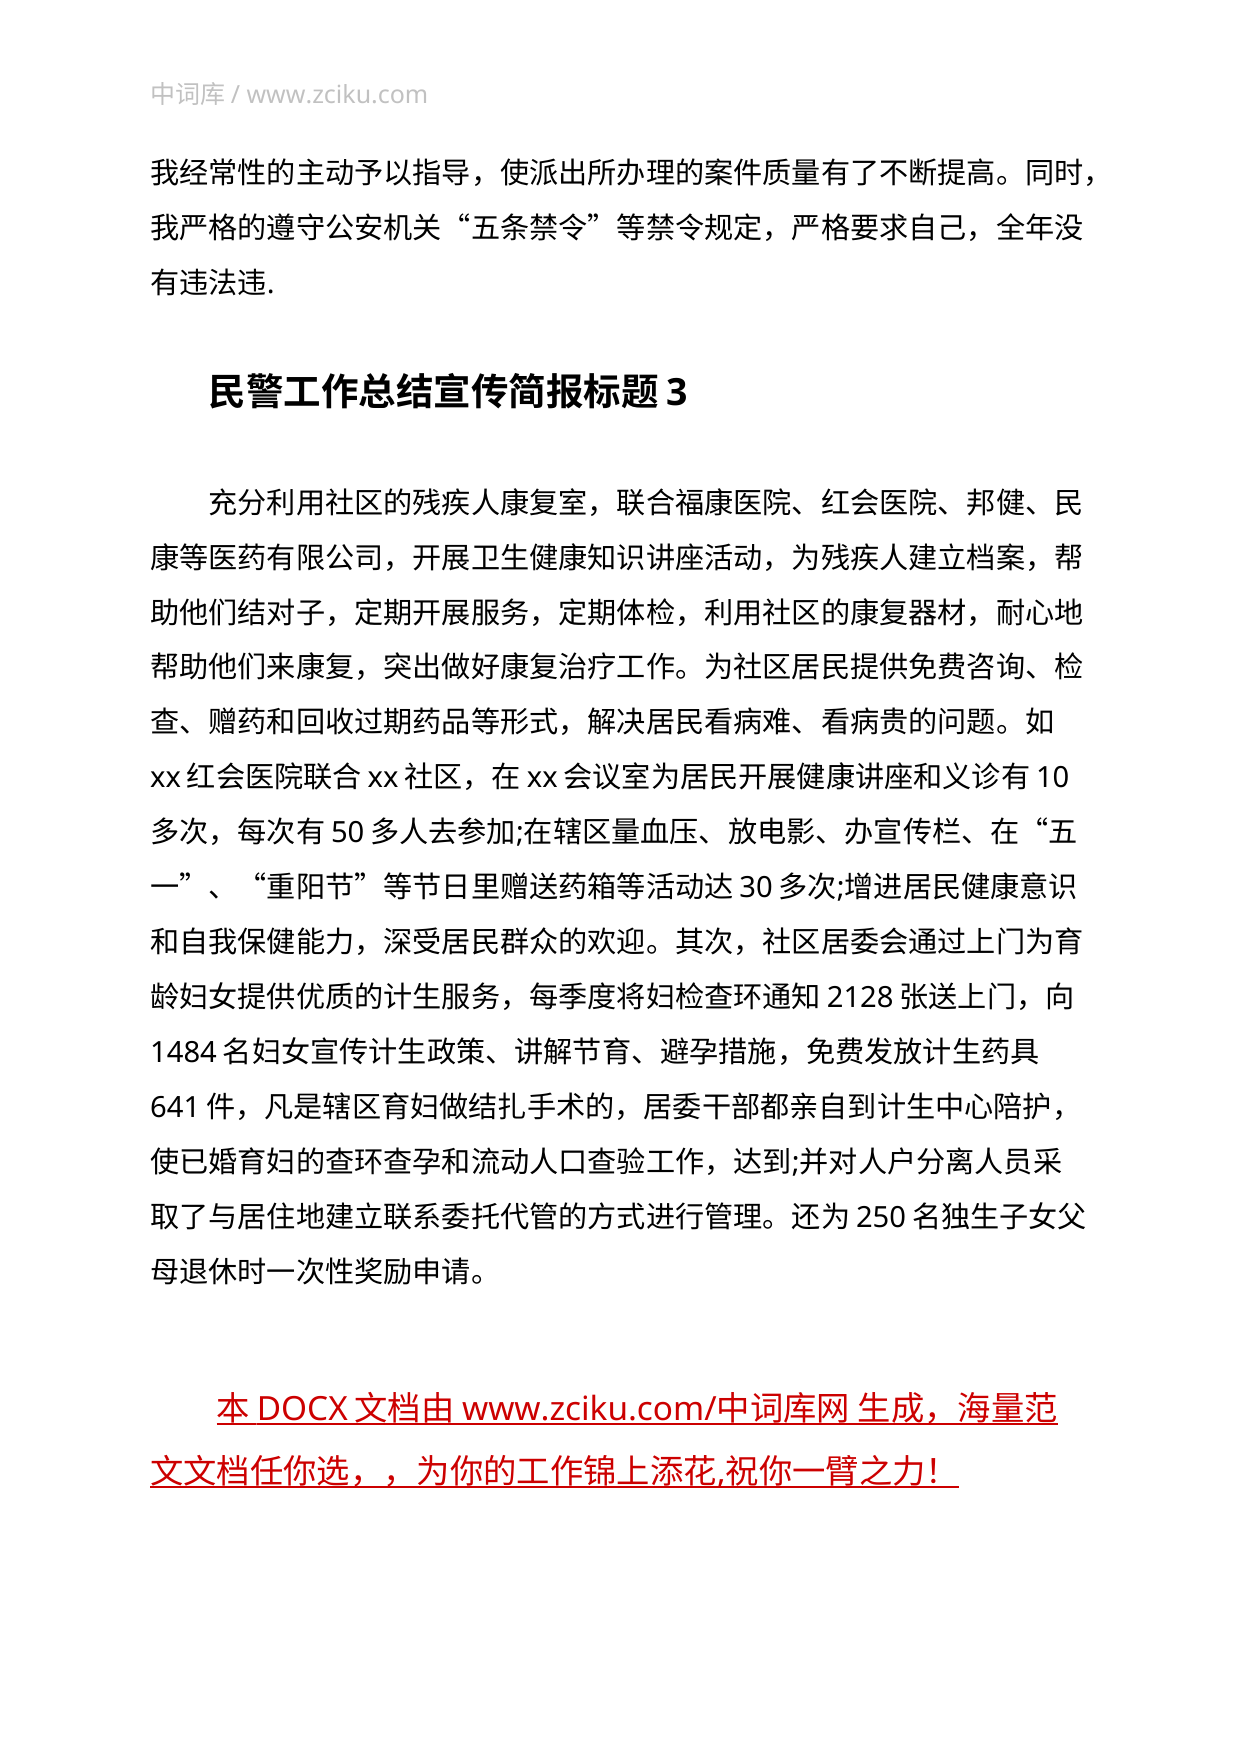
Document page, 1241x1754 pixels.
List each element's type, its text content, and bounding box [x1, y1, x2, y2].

text 民警工作总结宣传简报标题3 [150, 362, 1090, 416]
text 充分利用社区的残疾人康复室，联合福康医院、红会医院、邦健、民康等医药有限公司，开展卫生健康知识讲座活动，为残疾人建立档案，帮助他们结对子，定期开展服务，定期体检，利用社区的康复器材，耐心地帮助他们来康复，突出做好康复治疗工作。为社区居民提供免费咨询、检查、赠药和回收过期药品等形式，解决居民看病难、看病贵的问题。如xx红会医院联合xx社区，在xx会议室为居民开展健康讲座和义诊有10多次，每次有50多人去参加;在辖区量血压、放电影、办宣传栏、在“五一”、“重阳节”等节日里赠送药箱等活动达30多次;增进居民健康意识和自我保健能力，深受居民群众的欢迎。其次，社区居委会通过上门为育龄妇女提供优质的计生服务，每季度将妇检查环通知2128张送上门，向1484名妇女宣传计生政策、讲解节育、避孕措施，免费发放计生药具641件，凡是辖区育妇做结扎手术的，居委干部都亲自到计生中心陪护，使已婚育妇的查环查孕和流动人口查验工作，达到;并对人户分离人员采取了与居住地建立联系委托代管的方式进行管理。还为250名独生子女父母退休时一次性奖励申请。 [150, 479, 1090, 1291]
text 本DOCX文档由 www.zciku.com/中词库网 生成，海量范文文档任你选，，为你的工作锦上添花,祝你一臂之力！ [150, 1382, 1090, 1493]
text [150, 150, 1090, 302]
